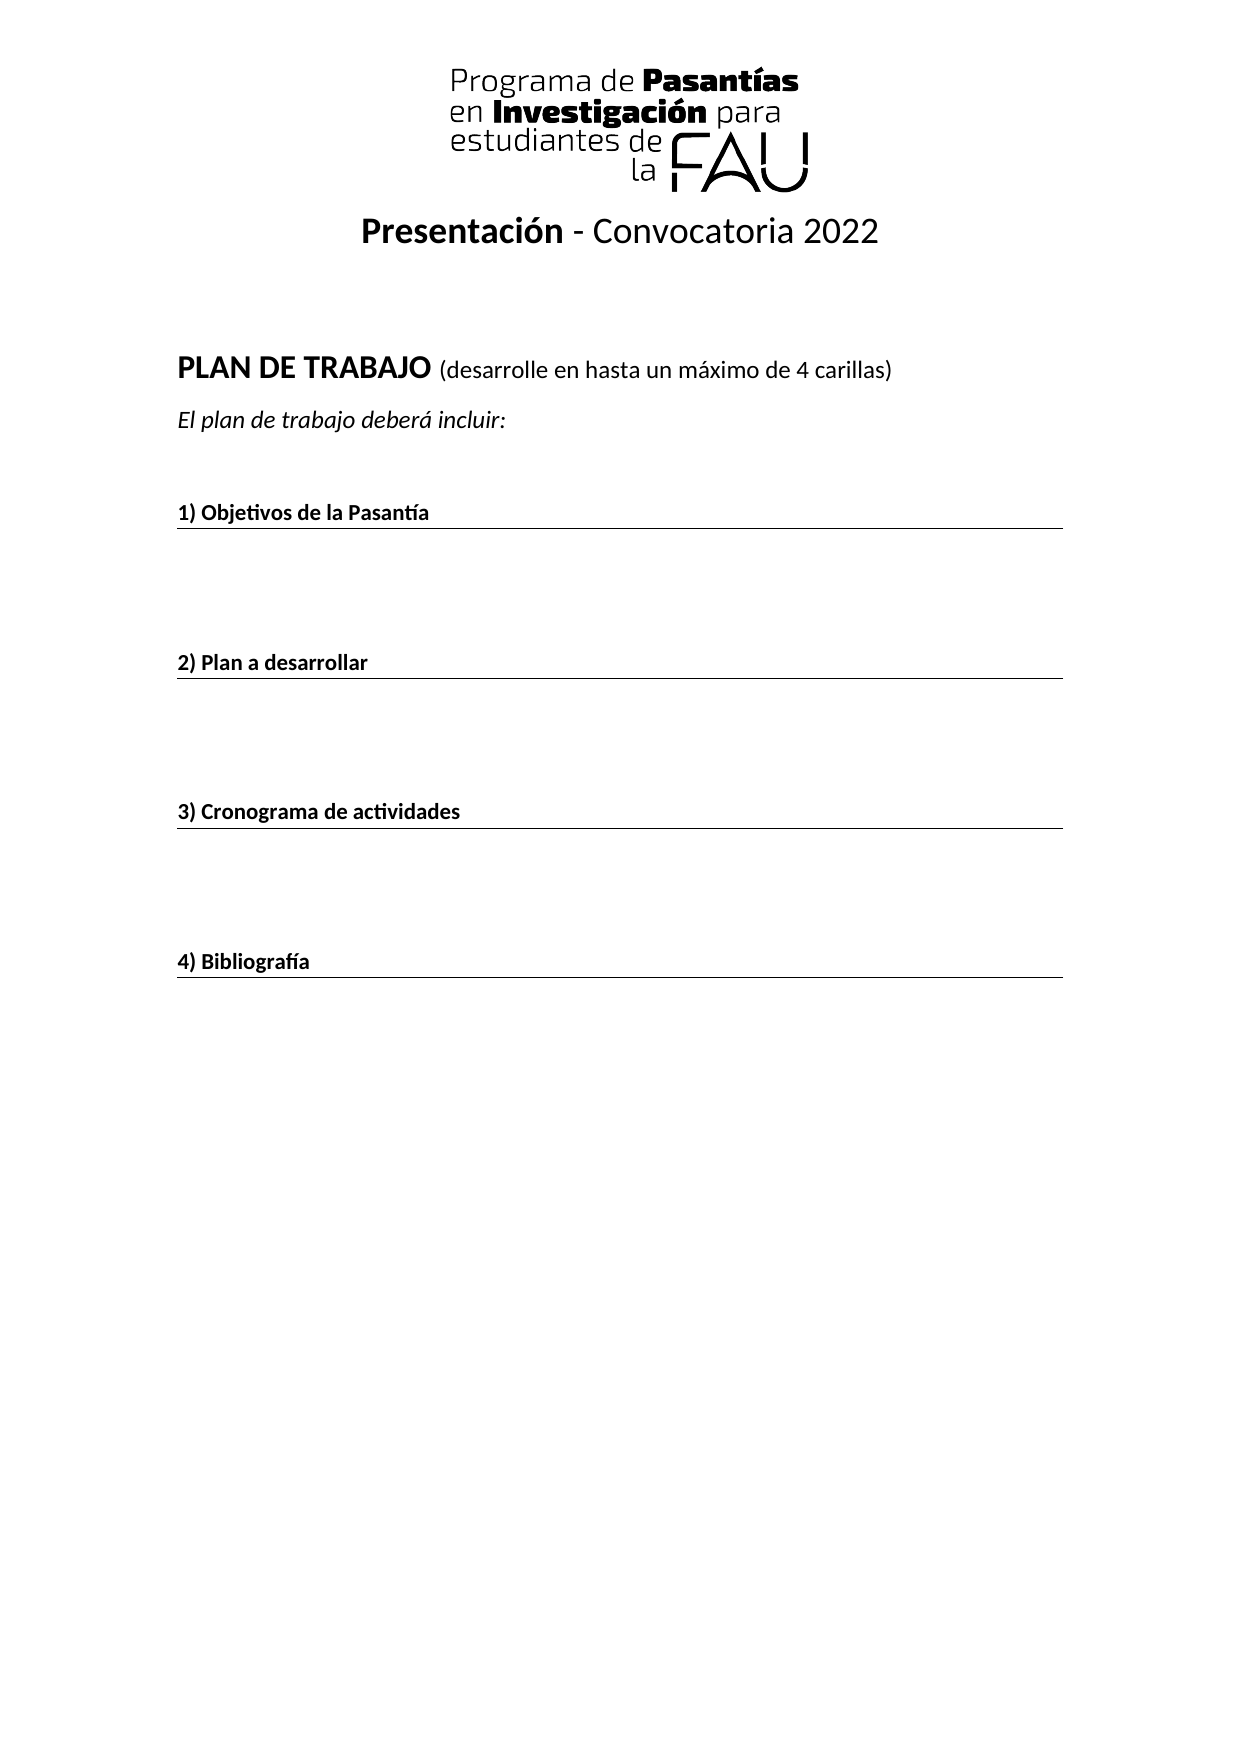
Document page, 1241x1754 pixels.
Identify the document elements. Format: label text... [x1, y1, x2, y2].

text El plan de trabajo deberá incluir: [177, 404, 1063, 434]
text PLAN DE TRABAJO (desarrolle en hasta un máximo de 4 carillas) [177, 346, 1063, 387]
text 3) Cronograma de actividades [177, 797, 1063, 828]
text 2) Plan a desarrollar [177, 648, 1063, 678]
text 4) Bibliografía [177, 947, 1063, 977]
text 1) Objetivos de la Pasantía [177, 498, 1063, 528]
picture [400, 54, 839, 204]
